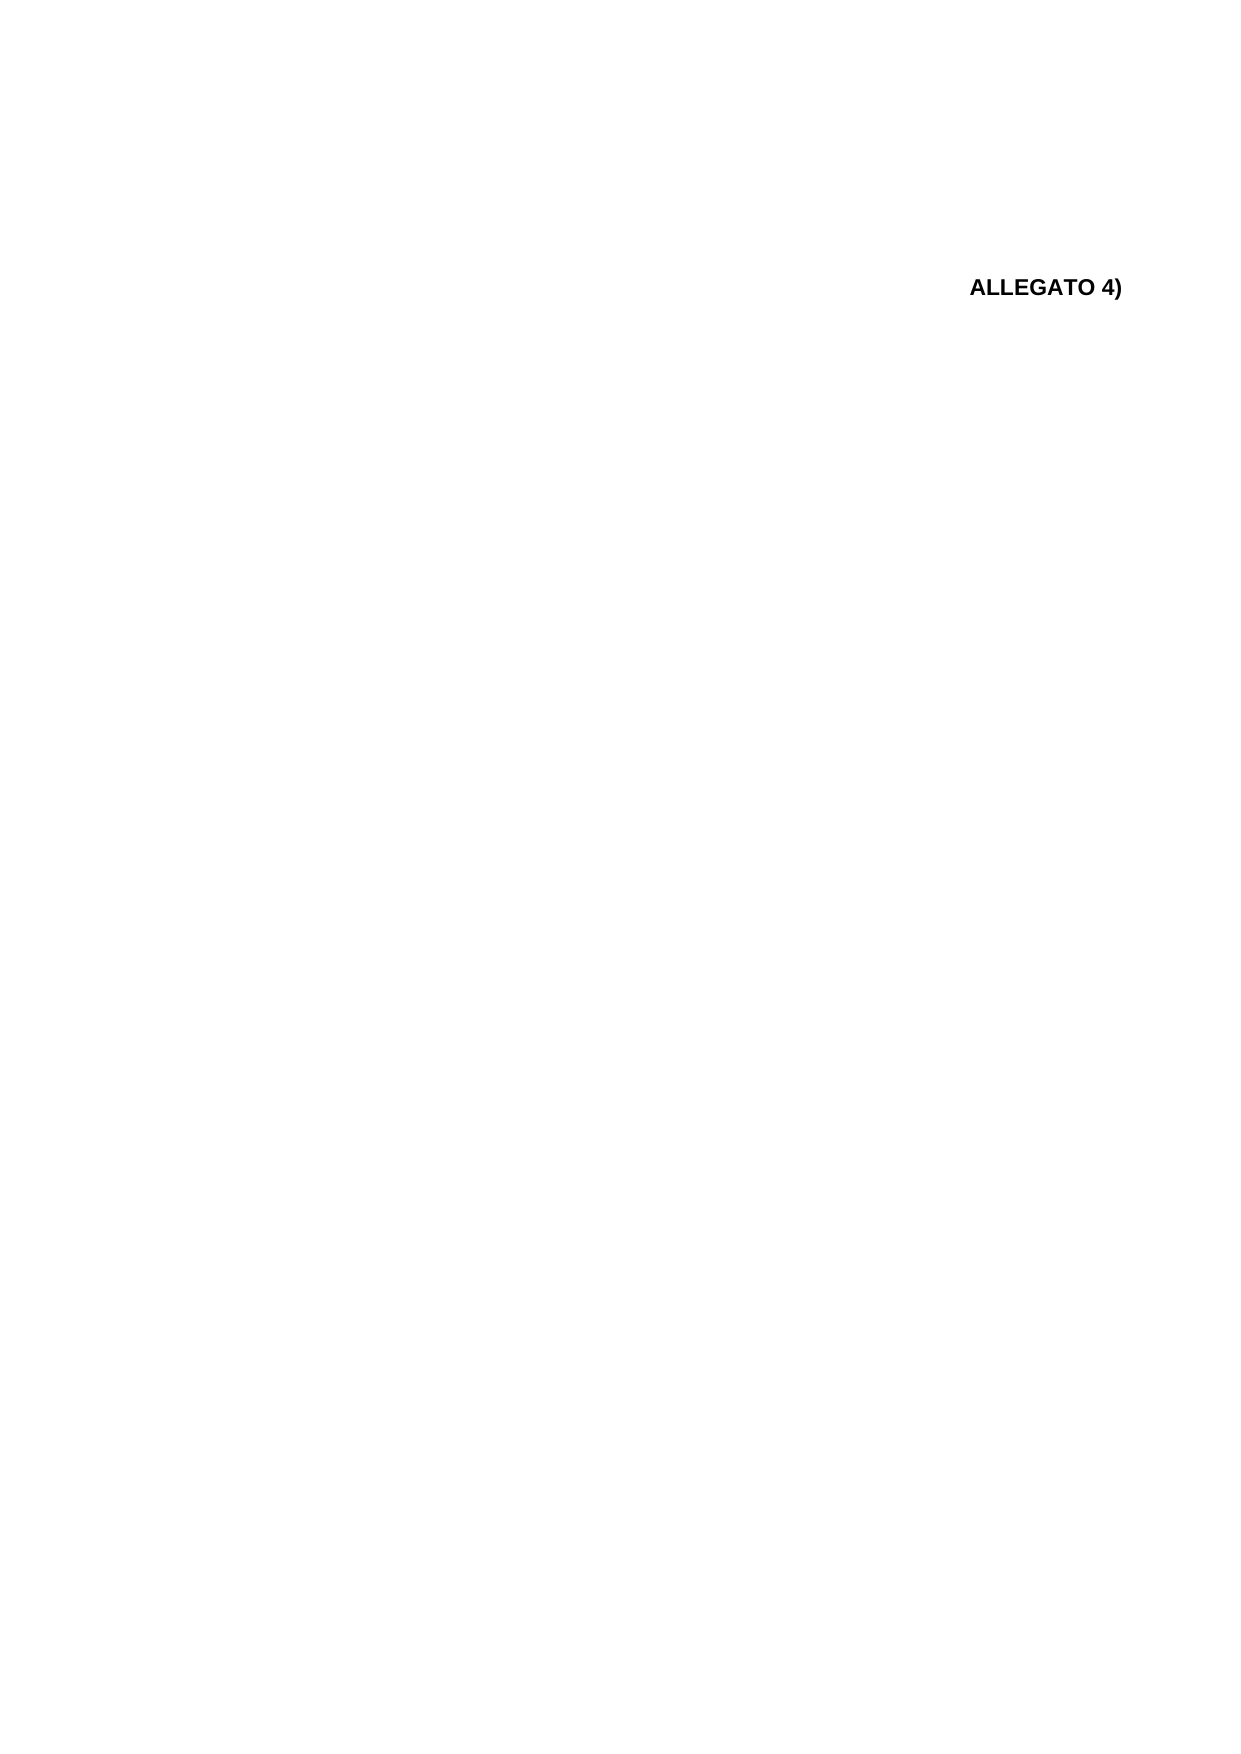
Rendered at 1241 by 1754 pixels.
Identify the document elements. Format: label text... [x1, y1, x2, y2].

text ALLEGATO 4) [118, 274, 1122, 300]
